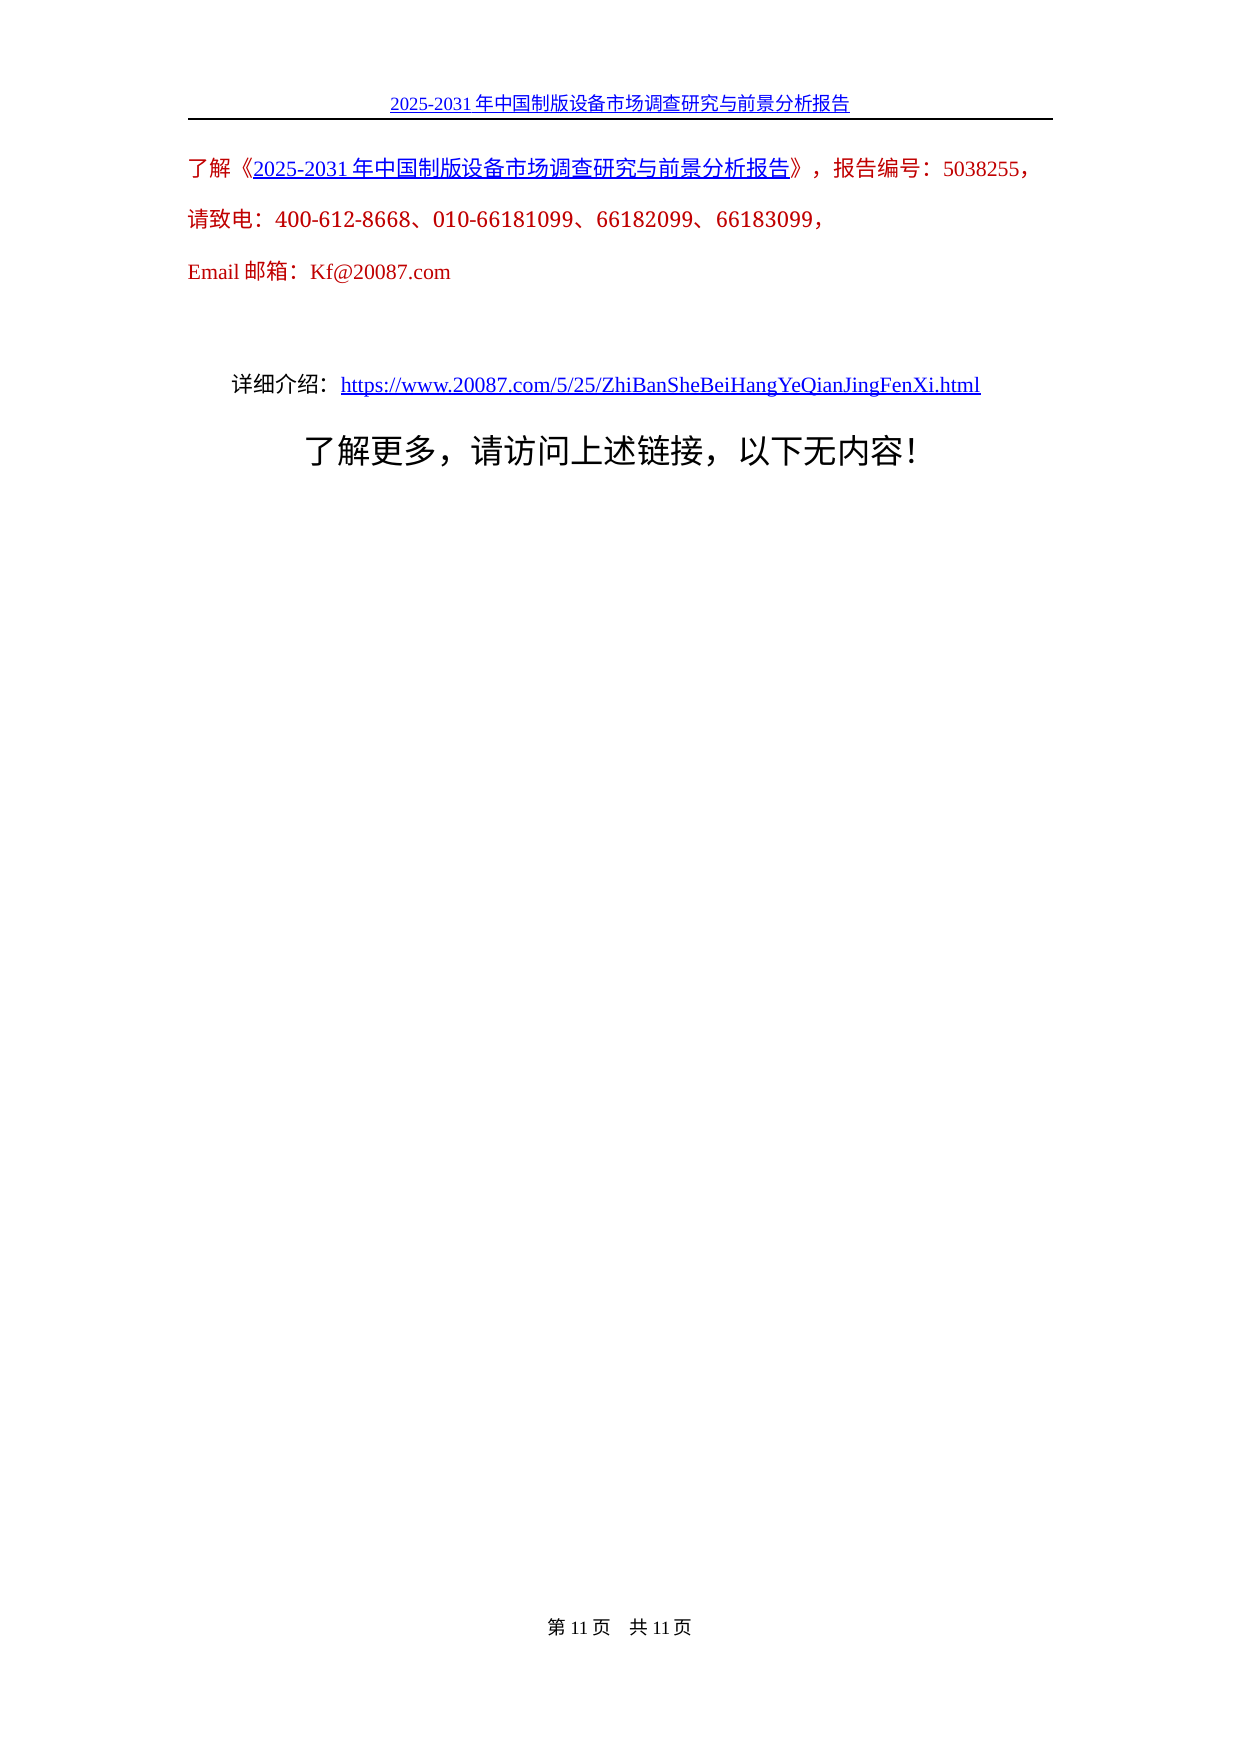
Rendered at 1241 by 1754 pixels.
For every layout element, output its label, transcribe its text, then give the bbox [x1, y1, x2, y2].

text Email邮箱：Kf@20087.com [187, 253, 1053, 286]
text 请致电：400-612-8668、010-66181099、66182099、66183099， [187, 202, 1053, 234]
text 了解《2025-2031年中国制版设备市场调查研究与前景分析报告》，报告编号：5038255， [187, 150, 1053, 183]
title 了解更多，请访问上述链接，以下无内容！ [187, 416, 1053, 481]
text 详细介绍：https://www.20087.com/5/25/ZhiBanSheBeiHangYeQianJingFenXi.html [187, 366, 1053, 399]
